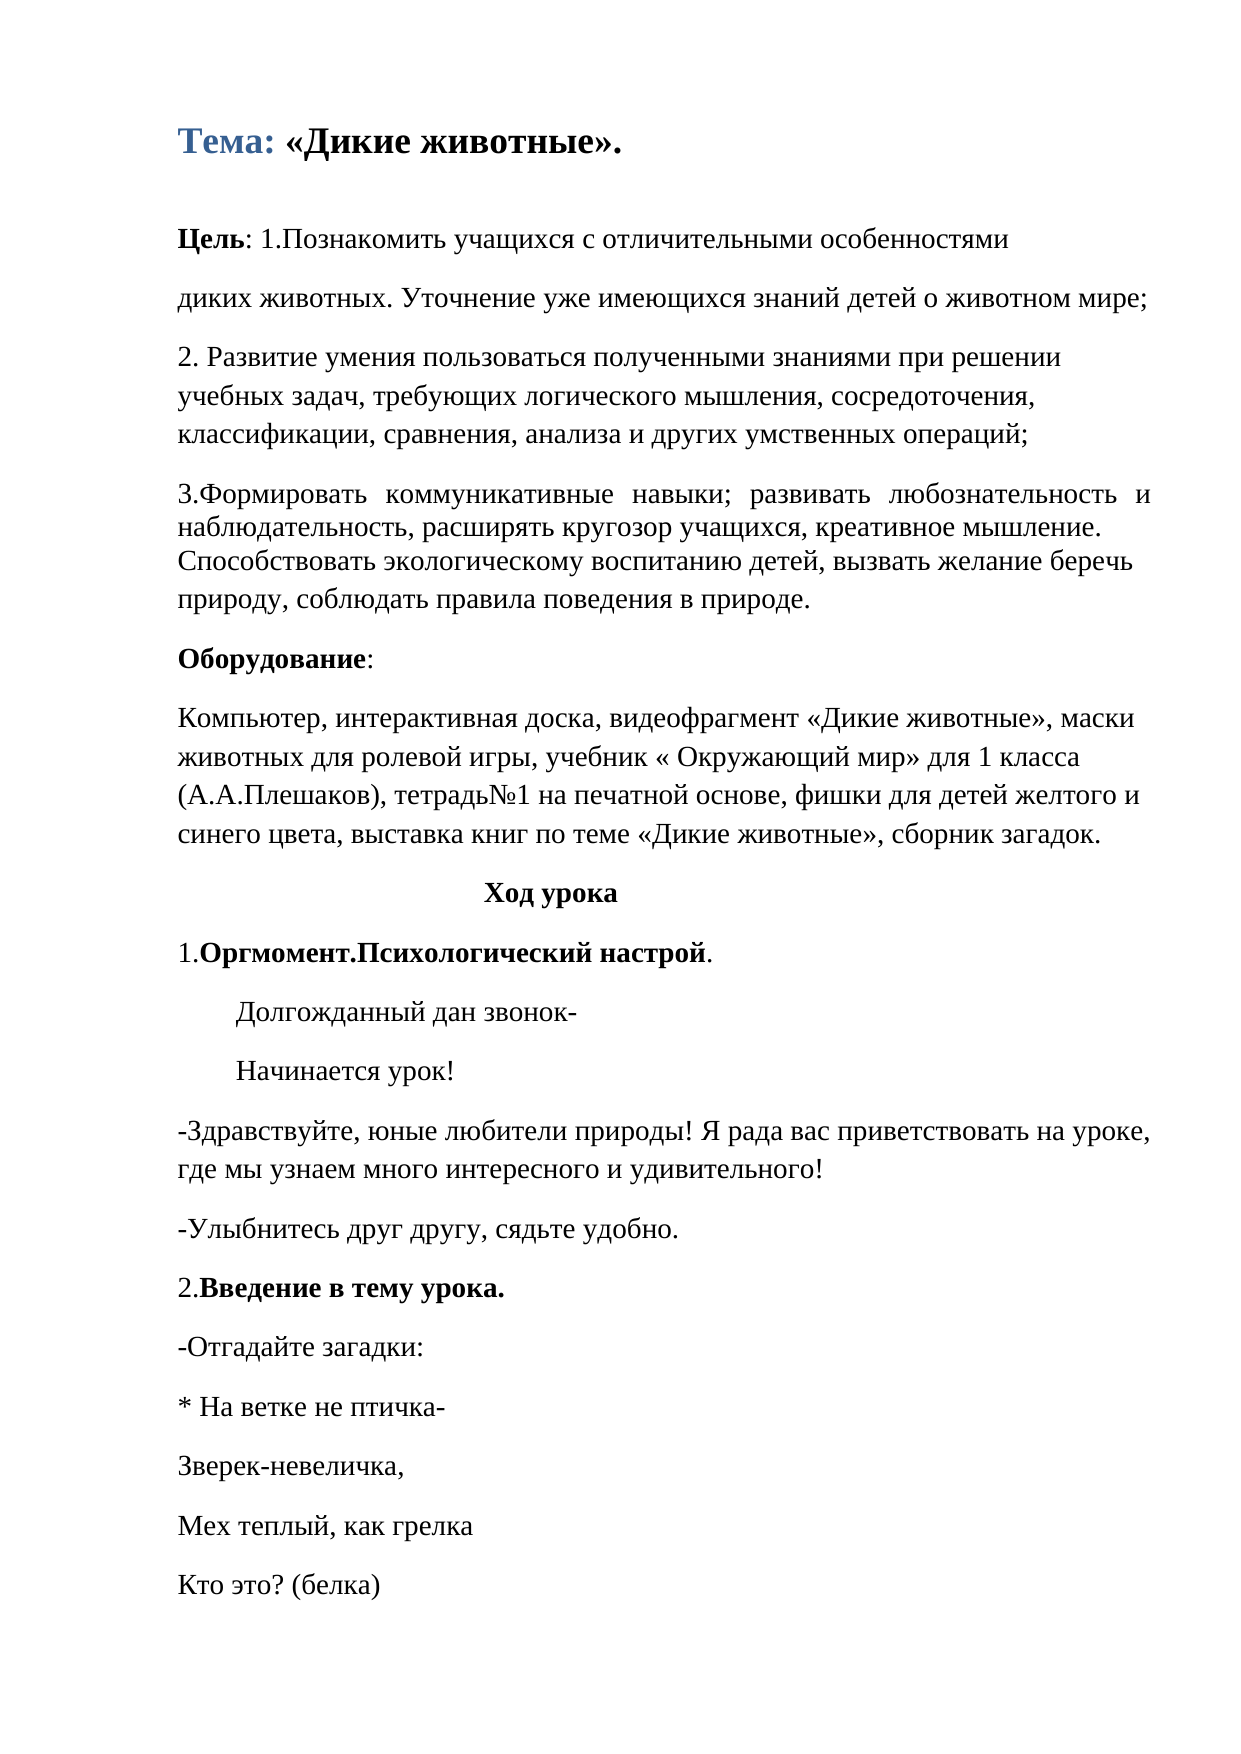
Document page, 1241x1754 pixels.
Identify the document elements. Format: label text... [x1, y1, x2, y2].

text Оборудование: [177, 641, 1152, 674]
text 1.Оргмомент.Психологический настрой. [177, 935, 1152, 968]
text 3.Формировать коммуникативные навыки; развивать любознательность и наблюдательность, расширять кругозор учащихся, креативное мышление. [177, 476, 1152, 543]
text Начинается урок! [177, 1053, 1152, 1087]
text Ход урока [177, 875, 1152, 909]
text 2. Развитие умения пользоваться полученными знаниями при решении учебных задач, требующих логического мышления, сосредоточения, классификации, сравнения, анализа и других умственных операций; [177, 339, 1152, 450]
text Долгожданный дан звонок- [177, 994, 1152, 1028]
text Кто это? (белка) [177, 1567, 1152, 1601]
subtitle Тема: «Дикие животные». [177, 118, 1152, 161]
text -Улыбнитесь друг другу, сядьте удобно. [177, 1211, 1152, 1244]
text Цель: 1.Познакомить учащихся с отличительными особенностями [177, 221, 1152, 254]
text -Здравствуйте, юные любители природы! Я рада вас приветствовать на уроке, где мы узнаем много интересного и удивительного! [177, 1113, 1152, 1185]
text -Отгадайте загадки: [177, 1329, 1152, 1363]
text * На ветке не птичка- [177, 1389, 1152, 1422]
text диких животных. Уточнение уже имеющихся знаний детей о животном мире; [177, 280, 1152, 314]
text 2.Введение в тему урока. [177, 1270, 1152, 1304]
text Компьютер, интерактивная доска, видеофрагмент «Дикие животные», маски животных для ролевой игры, учебник « Окружающий мир» для 1 класса (А.А.Плешаков), тетрадь№1 на печатной основе, фишки для детей желтого и синего цвета, выставка книг по теме «Дикие животные», сборник загадок. [177, 700, 1152, 849]
text Зверек-невеличка, [177, 1448, 1152, 1482]
text Способствовать экологическому воспитанию детей, вызвать желание беречь природу, соблюдать правила поведения в природе. [177, 543, 1152, 615]
text Мех теплый, как грелка [177, 1508, 1152, 1541]
